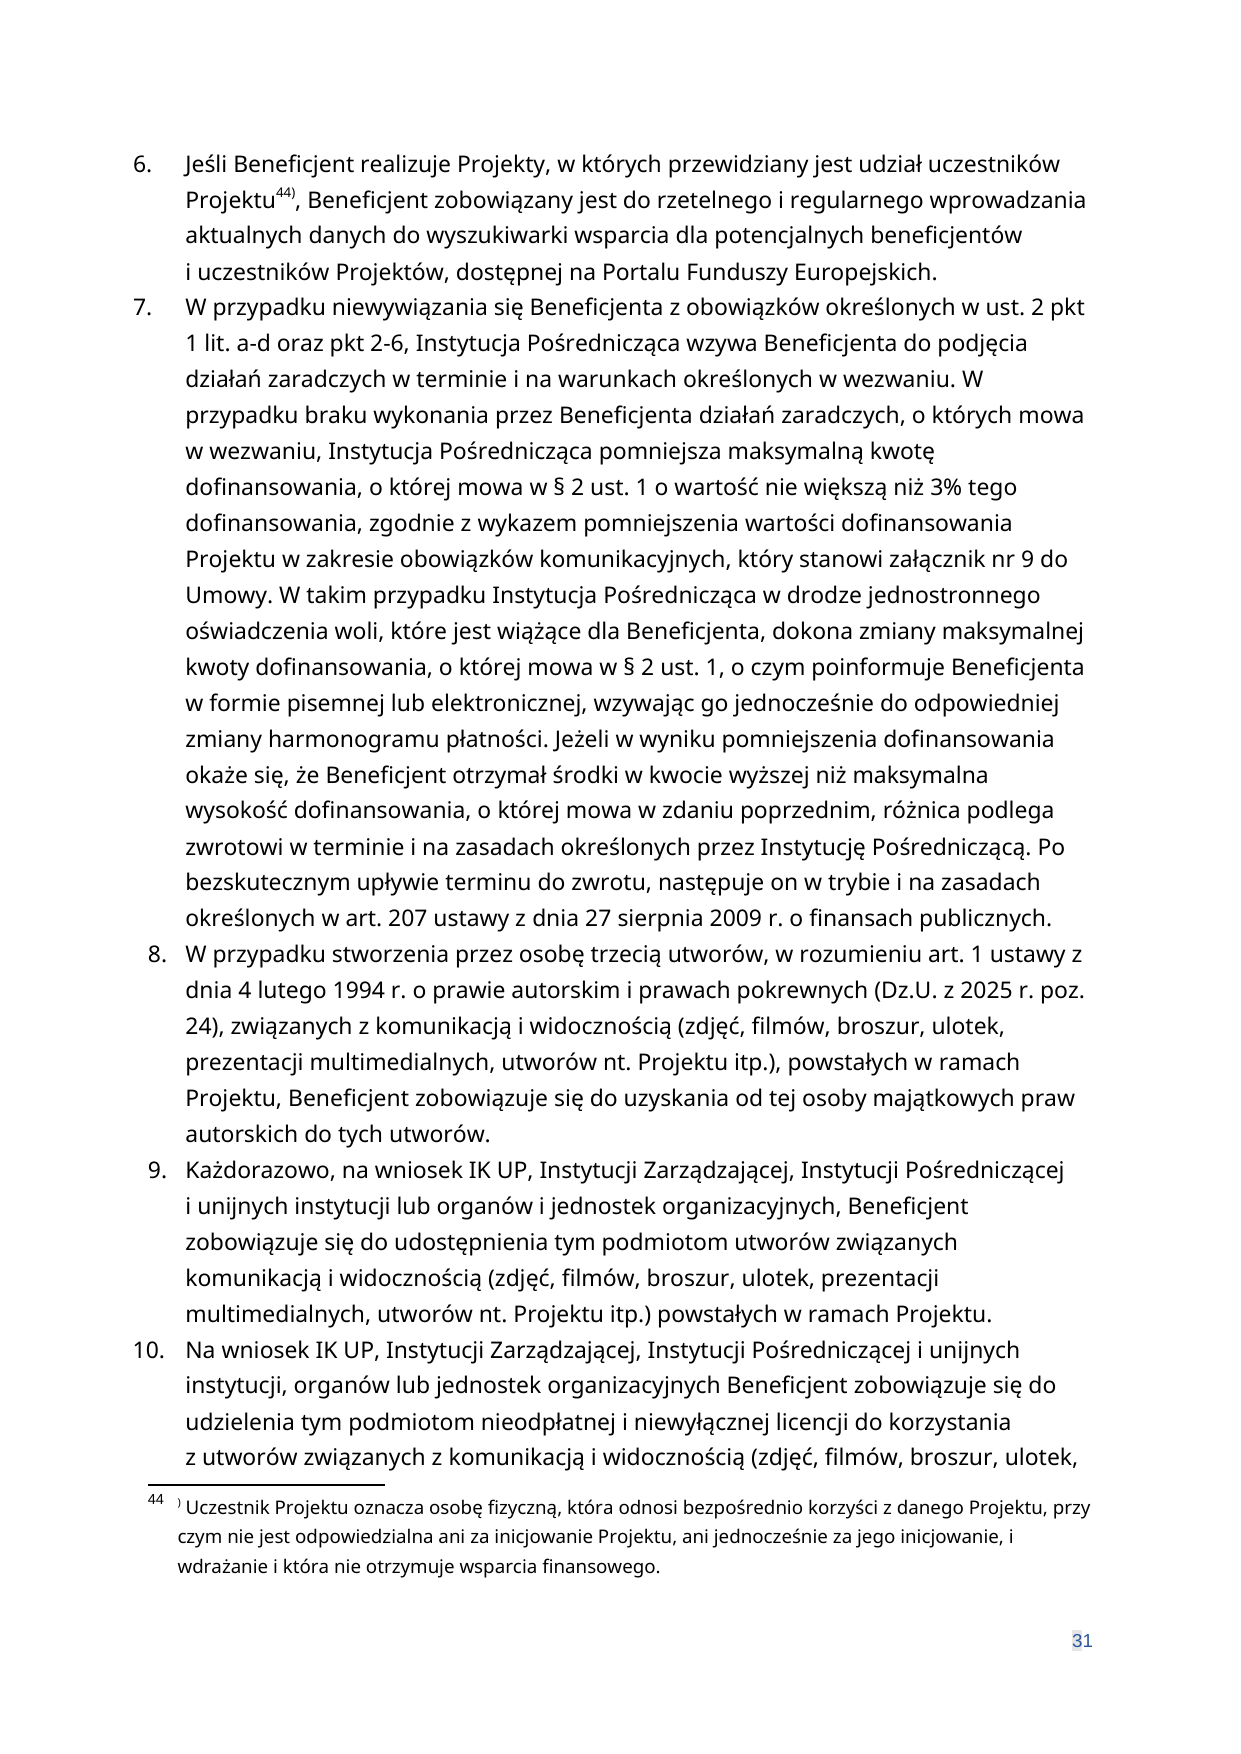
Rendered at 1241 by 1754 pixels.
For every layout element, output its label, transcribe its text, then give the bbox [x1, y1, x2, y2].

list Jeśli Beneficjent realizuje Projekty, w których przewidziany jest udział uczestników Projektu), Beneficjent zobowiązany jest do rzetelnego i regularnego wprowadzania aktualnych danych do wyszukiwarki wsparcia dla potencjalnych beneficjentów i uczestników Projektów, dostępnej na Portalu Funduszy Europejskich. [133, 148, 1093, 287]
list W przypadku niewywiązania się Beneficjenta z obowiązków określonych w ust. 2 pkt 1 lit. a-d oraz pkt 2-6, Instytucja Pośrednicząca wzywa Beneficjenta do podjęcia działań zaradczych w terminie i na warunkach określonych w wezwaniu. W przypadku braku wykonania przez Beneficjenta działań zaradczych, o których mowa w wezwaniu, Instytucja Pośrednicząca pomniejsza maksymalną kwotę dofinansowania, o której mowa w § 2 ust. 1 o wartość nie większą niż 3% tego dofinansowania, zgodnie z wykazem pomniejszenia wartości dofinansowania Projektu w zakresie obowiązków komunikacyjnych, który stanowi załącznik nr 9 do Umowy. W takim przypadku Instytucja Pośrednicząca w drodze jednostronnego oświadczenia woli, które jest wiążące dla Beneficjenta, dokona zmiany maksymalnej kwoty dofinansowania, o której mowa w § 2 ust. 1, o czym poinformuje Beneficjenta w formie pisemnej lub elektronicznej, wzywając go jednocześnie do odpowiedniej zmiany harmonogramu płatności. Jeżeli w wyniku pomniejszenia dofinansowania okaże się, że Beneficjent otrzymał środki w kwocie wyższej niż maksymalna wysokość dofinansowania, o której mowa w zdaniu poprzednim, różnica podlega zwrotowi w terminie i na zasadach określonych przez Instytucję Pośredniczącą. Po bezskutecznym upływie terminu do zwrotu, następuje on w trybie i na zasadach określonych w art. 207 ustawy z dnia 27 sierpnia 2009 r. o finansach publicznych. [133, 291, 1093, 933]
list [132, 1333, 1093, 1473]
list W przypadku stworzenia przez osobę trzecią utworów, w rozumieniu art. 1 ustawy z dnia 4 lutego 1994 r. o prawie autorskim i prawach pokrewnych (Dz.U. z 2025 r. poz. 24), związanych z komunikacją i widocznością (zdjęć, filmów, broszur, ulotek, prezentacji multimedialnych, utworów nt. Projektu itp.), powstałych w ramach Projektu, Beneficjent zobowiązuje się do uzyskania od tej osoby majątkowych praw autorskich do tych utworów. [148, 938, 1093, 1149]
list Każdorazowo, na wniosek IK UP, Instytucji Zarządzającej, Instytucji Pośredniczącej i unijnych instytucji lub organów i jednostek organizacyjnych, Beneficjent zobowiązuje się do udostępnienia tym podmiotom utworów związanych komunikacją i widocznością (zdjęć, filmów, broszur, ulotek, prezentacji multimedialnych, utworów nt. Projektu itp.) powstałych w ramach Projektu. [148, 1154, 1093, 1329]
